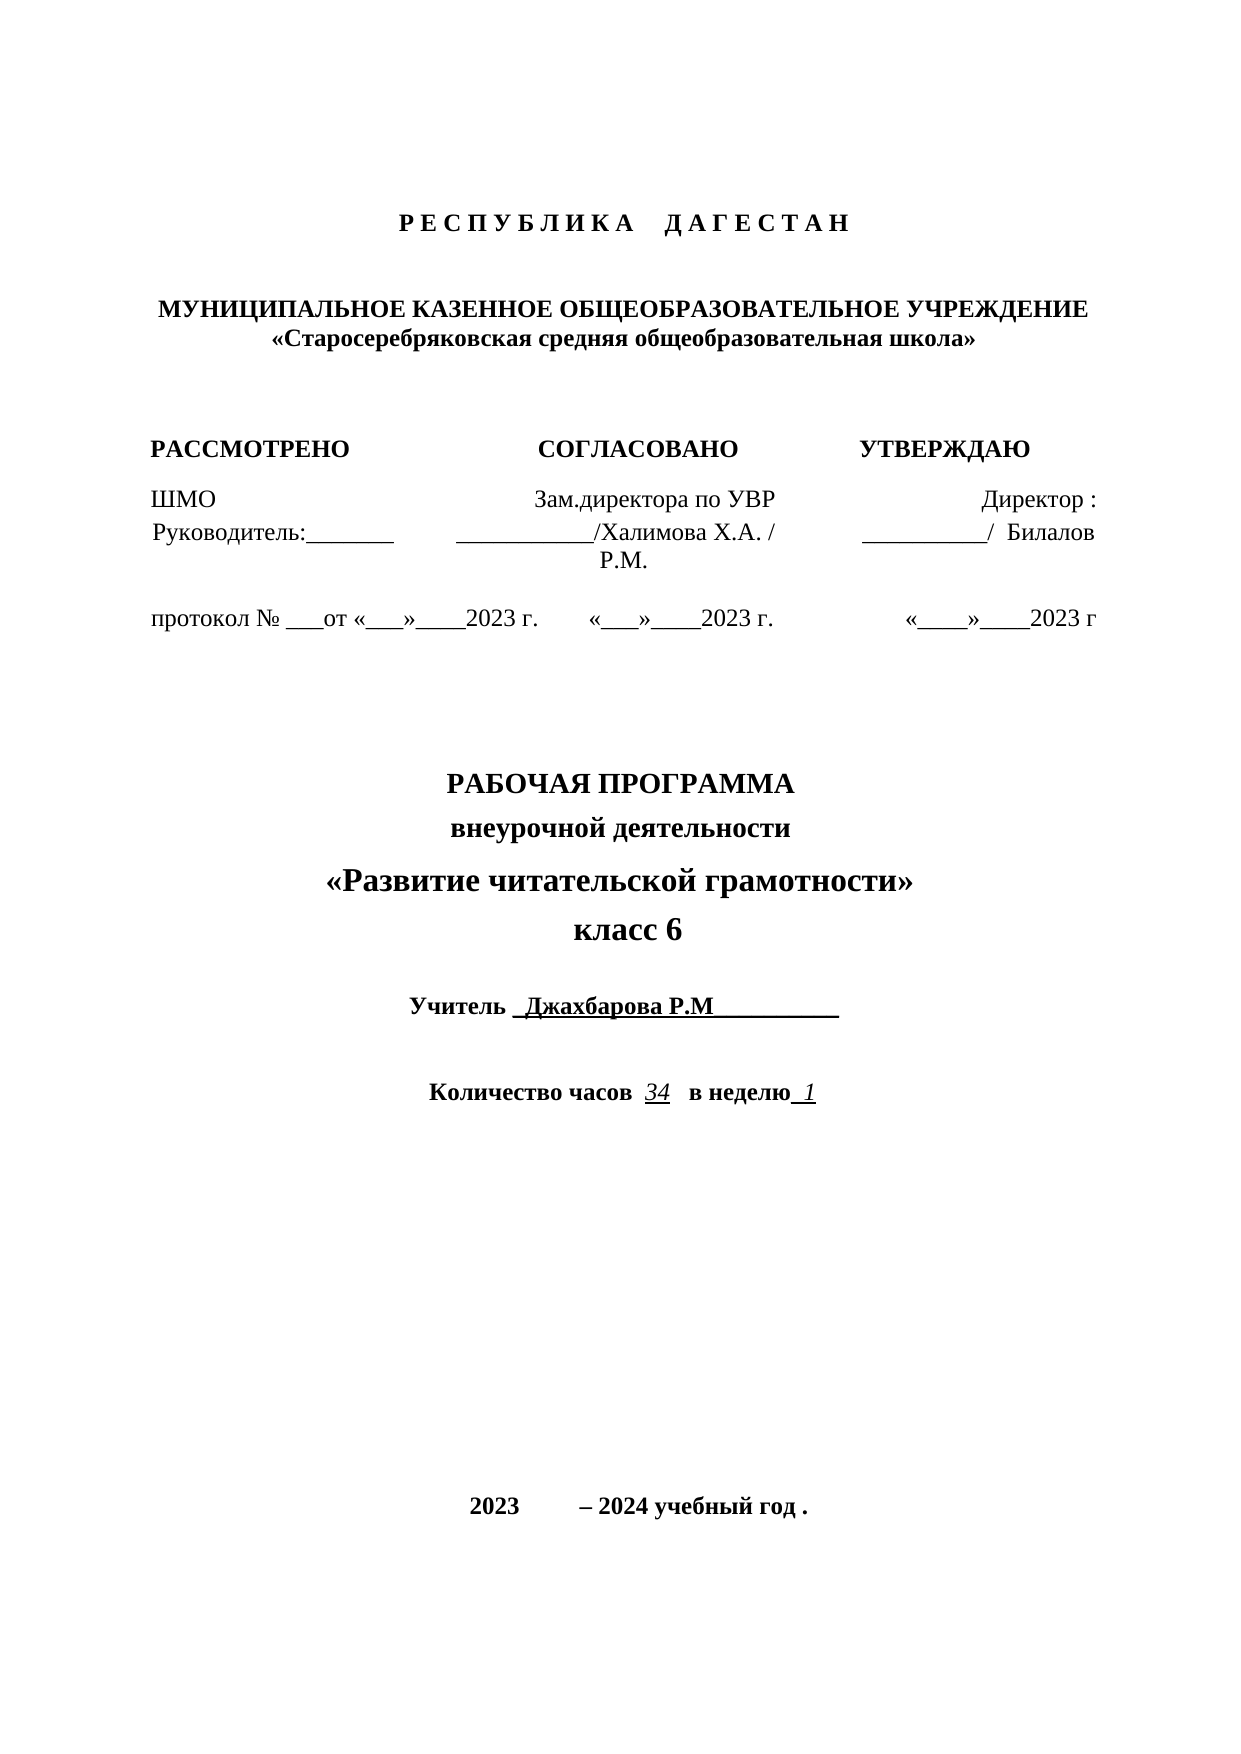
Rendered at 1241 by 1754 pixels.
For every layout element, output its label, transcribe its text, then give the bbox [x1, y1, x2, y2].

text ШМО Зам.директора по УВР Директор : [150, 484, 1097, 512]
text РАССМОТРЕНО СОГЛАСОВАНО УТВЕРЖДАЮ [150, 434, 1097, 463]
text «Старосеребряковская средняя общеобразовательная школа» [150, 323, 1097, 352]
text РАБОЧАЯ ПРОГРАММА внеурочной деятельности [446, 767, 957, 844]
text «Развитие читательской грамотности» [150, 860, 1089, 898]
text протокол № ___от «___»____2023 г. «___»____2023 г. «____»____2023 г [150, 603, 1097, 632]
text МУНИЦИПАЛЬНОЕ КАЗЕННОЕ ОБЩЕОБРАЗОВАТЕЛЬНОЕ УЧРЕЖДЕНИЕ [150, 294, 1097, 323]
text РЕСПУБЛИКА ДАГЕСТАН [150, 208, 1097, 237]
text Учитель _Джахбарова Р.М__________ [150, 991, 1097, 1020]
text Руководитель:_______ ___________/Халимова Х.А. / __________/ Билалов Р.М. [150, 517, 1097, 574]
text класс 6 [150, 909, 1089, 948]
text Количество часов 34 в неделю_1 [150, 1077, 1097, 1106]
list – 2024 учебный год . [188, 1491, 1090, 1520]
